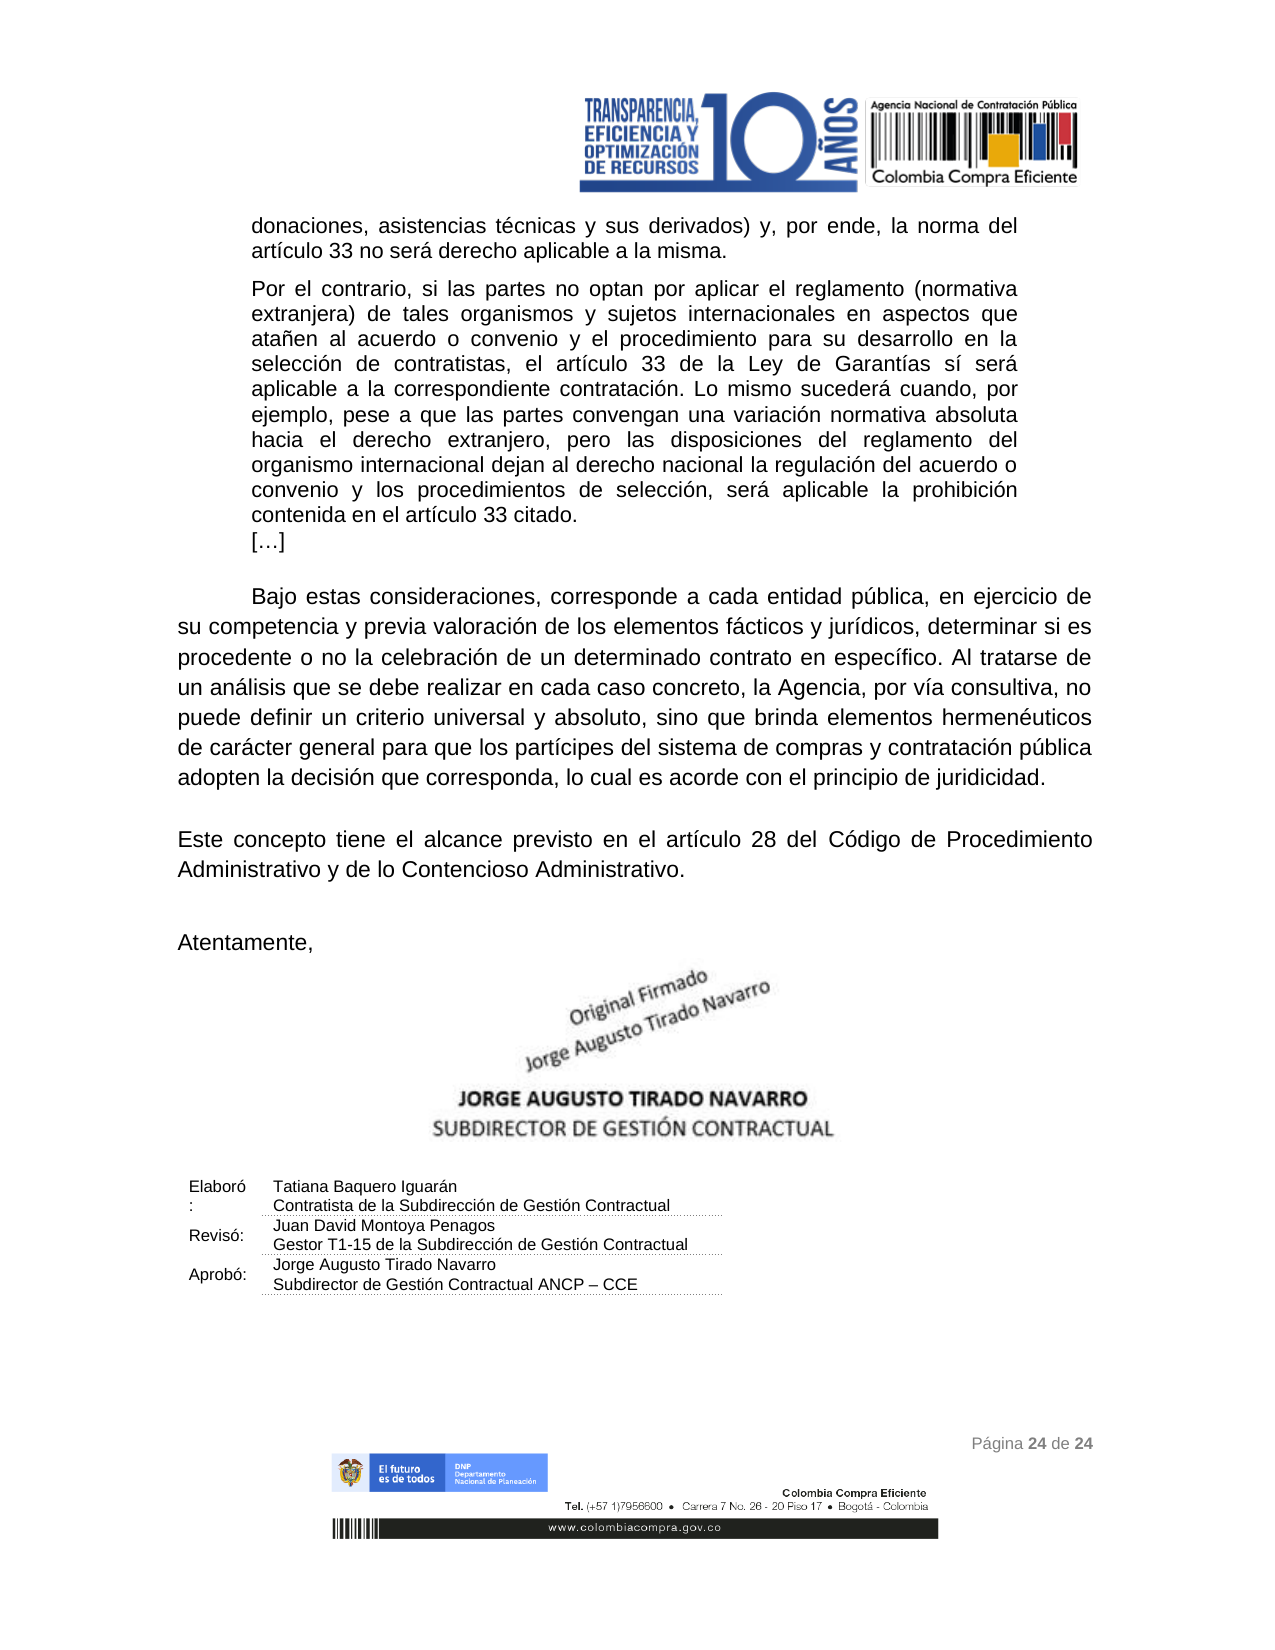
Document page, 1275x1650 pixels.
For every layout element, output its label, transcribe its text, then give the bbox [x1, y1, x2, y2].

text Por el contrario, si las partes no optan por aplicar el reglamento (normativa extranjera) de tales organismos y sujetos internacionales en aspectos que atañen al acuerdo o convenio y el procedimiento para su desarrollo en la selección de contratistas, el artículo 33 de la Ley de Garantías sí será aplicable a la correspondiente contratación. Lo mismo sucederá cuando, por ejemplo, pese a que las partes convengan una variación normativa absoluta hacia el derecho extranjero, pero las disposiciones del reglamento del organismo internacional dejan al derecho nacional la regulación del acuerdo o convenio y los procedimientos de selección, será aplicable la prohibición contenida en el artículo 33 citado. [251, 276, 1019, 528]
table_cell Juan David Montoya Penagos Gestor T1-15 de la Subdirección de Gestión Contractual [262, 1215, 721, 1254]
text […] [251, 528, 1019, 553]
text Atentamente, [177, 929, 1093, 955]
table_header Elaboró: [177, 1176, 262, 1215]
table_cell Jorge Augusto Tirado Navarro Subdirector de Gestión Contractual ANCP – CCE [262, 1254, 721, 1293]
text Bajo estas consideraciones, corresponde a cada entidad pública, en ejercicio de su competencia y previa valoración de los elementos fácticos y jurídicos, determinar si es procedente o no la celebración de un determinado contrato en específico. Al tratarse de un análisis que se debe realizar en cada caso concreto, la Agencia, por vía consultiva, no puede definir un criterio universal y absoluto, sino que brinda elementos hermenéuticos de carácter general para que los partícipes del sistema de compras y contratación pública adopten la decisión que corresponda, lo cual es acorde con el principio de juridicidad. [177, 583, 1093, 791]
picture [428, 958, 842, 1142]
picture [569, 85, 1088, 203]
table_cell Aprobó: [177, 1254, 262, 1293]
text Este concepto tiene el alcance previsto en el artículo 28 del Código de Procedimiento Administrativo y de lo Contencioso Administrativo. [177, 826, 1093, 882]
table_cell Revisó: [177, 1215, 262, 1254]
table_header Tatiana Baquero Iguarán Contratista de la Subdirección de Gestión Contractual [262, 1176, 721, 1215]
picture [331, 1453, 939, 1539]
